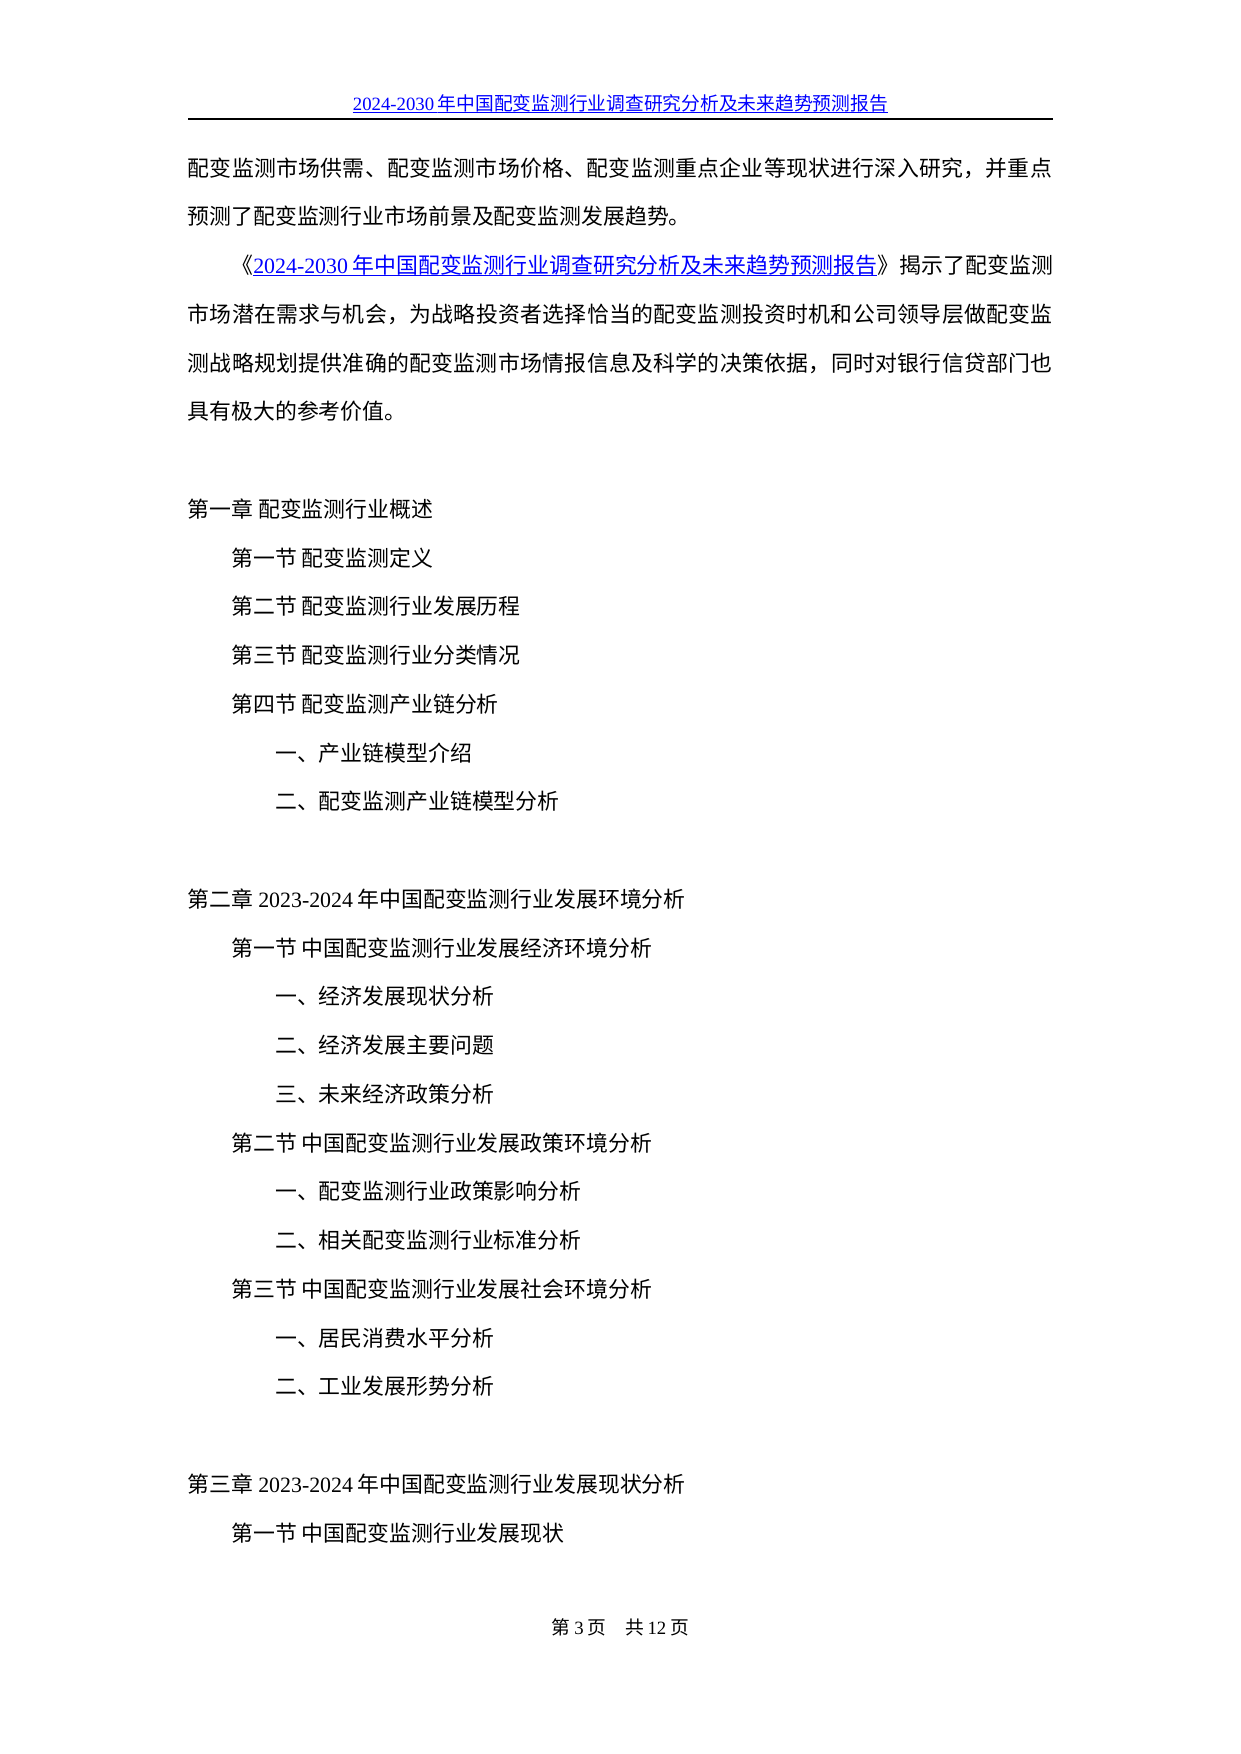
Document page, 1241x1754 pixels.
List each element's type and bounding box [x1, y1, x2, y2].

text [187, 150, 1053, 1548]
